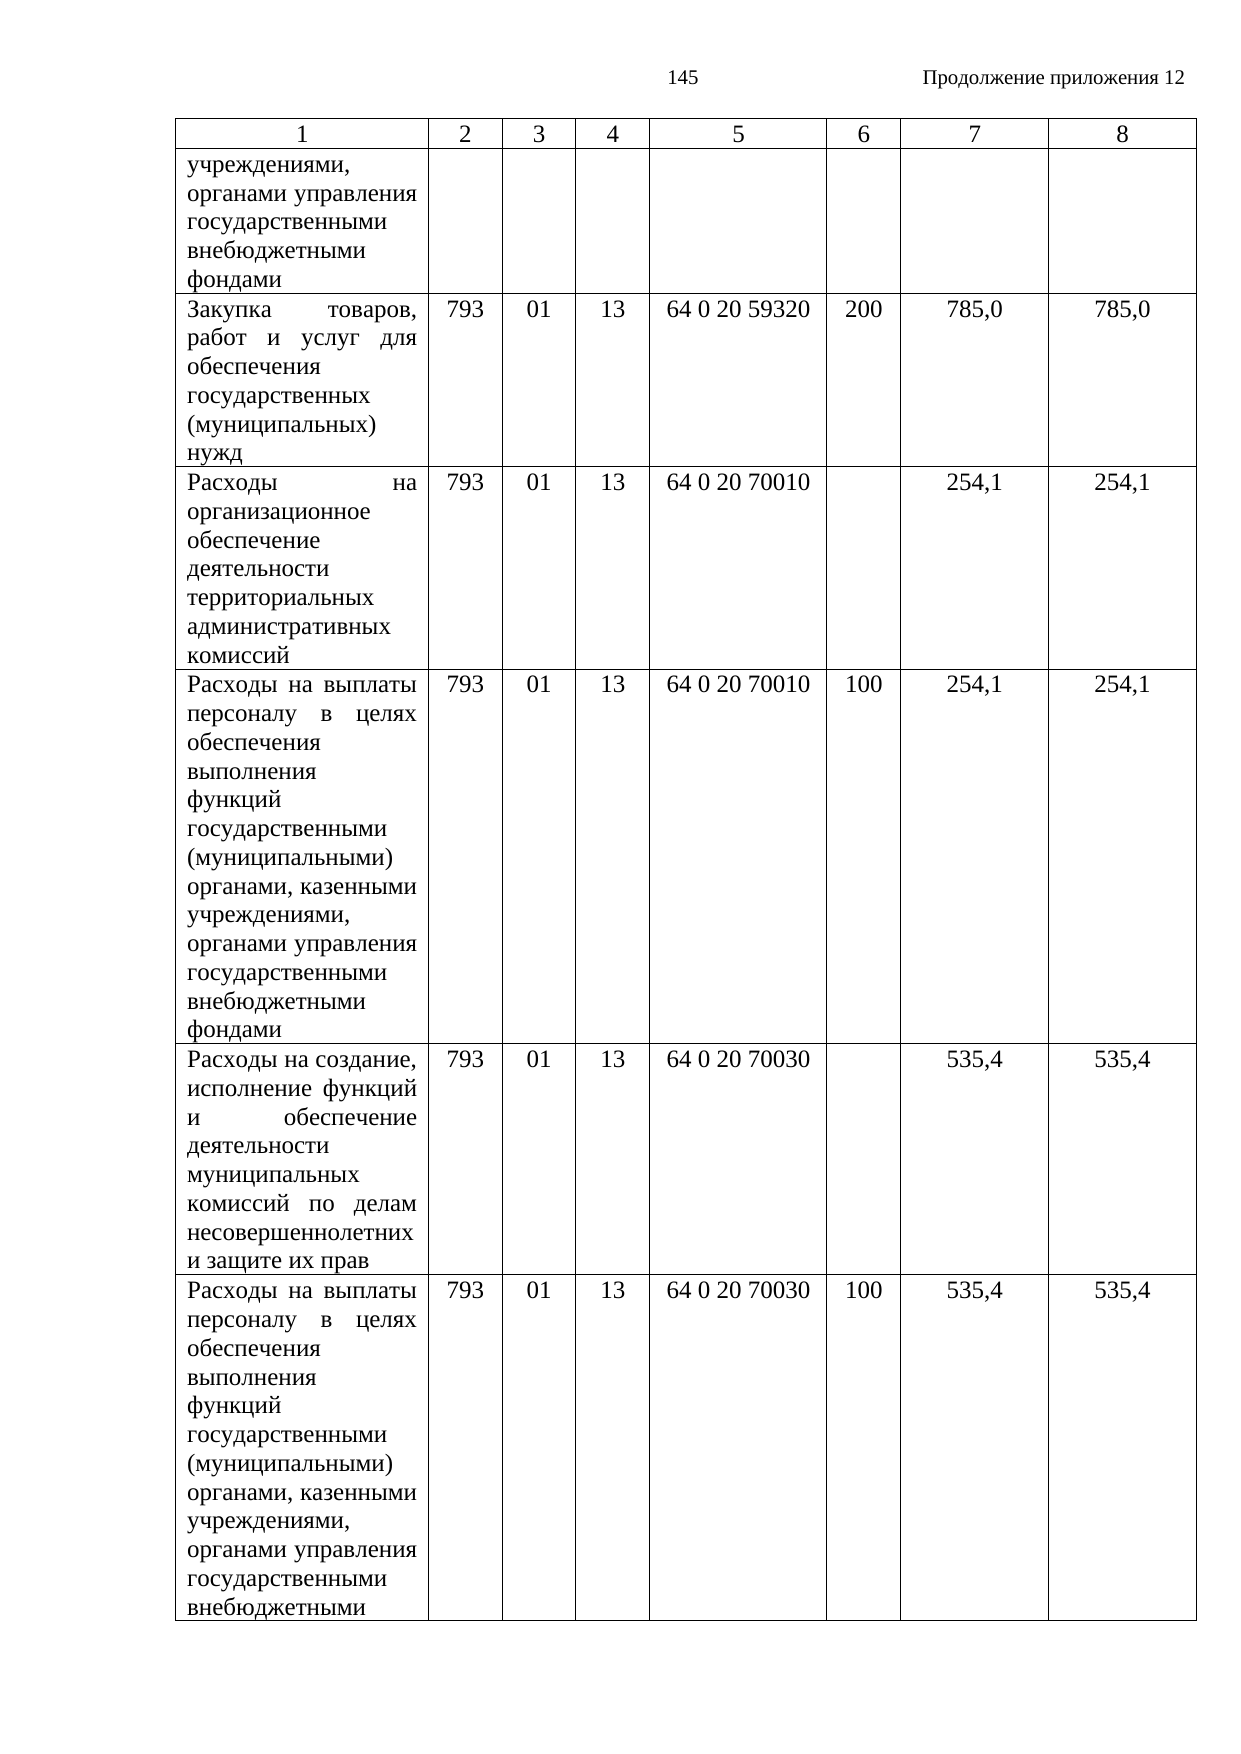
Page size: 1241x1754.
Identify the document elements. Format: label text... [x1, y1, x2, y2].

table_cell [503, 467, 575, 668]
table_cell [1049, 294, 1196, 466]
table_header 3 [503, 119, 575, 148]
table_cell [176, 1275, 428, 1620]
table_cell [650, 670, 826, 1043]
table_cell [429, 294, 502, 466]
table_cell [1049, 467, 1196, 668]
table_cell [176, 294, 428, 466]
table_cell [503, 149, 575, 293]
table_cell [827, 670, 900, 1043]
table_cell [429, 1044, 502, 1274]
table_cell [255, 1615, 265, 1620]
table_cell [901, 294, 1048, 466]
table_header 2 [429, 119, 502, 148]
table_header 6 [827, 119, 900, 148]
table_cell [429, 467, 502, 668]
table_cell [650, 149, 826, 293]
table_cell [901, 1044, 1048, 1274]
table_header 5 [650, 119, 826, 148]
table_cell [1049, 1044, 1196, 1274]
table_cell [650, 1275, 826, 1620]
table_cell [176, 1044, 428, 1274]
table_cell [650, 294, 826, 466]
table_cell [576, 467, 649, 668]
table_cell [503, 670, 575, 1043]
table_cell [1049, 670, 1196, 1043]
table_header 1 [176, 119, 428, 148]
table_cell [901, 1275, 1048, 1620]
table_header 8 [1049, 119, 1196, 148]
table_header 4 [576, 119, 649, 148]
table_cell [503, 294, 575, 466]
table_header 7 [901, 119, 1048, 148]
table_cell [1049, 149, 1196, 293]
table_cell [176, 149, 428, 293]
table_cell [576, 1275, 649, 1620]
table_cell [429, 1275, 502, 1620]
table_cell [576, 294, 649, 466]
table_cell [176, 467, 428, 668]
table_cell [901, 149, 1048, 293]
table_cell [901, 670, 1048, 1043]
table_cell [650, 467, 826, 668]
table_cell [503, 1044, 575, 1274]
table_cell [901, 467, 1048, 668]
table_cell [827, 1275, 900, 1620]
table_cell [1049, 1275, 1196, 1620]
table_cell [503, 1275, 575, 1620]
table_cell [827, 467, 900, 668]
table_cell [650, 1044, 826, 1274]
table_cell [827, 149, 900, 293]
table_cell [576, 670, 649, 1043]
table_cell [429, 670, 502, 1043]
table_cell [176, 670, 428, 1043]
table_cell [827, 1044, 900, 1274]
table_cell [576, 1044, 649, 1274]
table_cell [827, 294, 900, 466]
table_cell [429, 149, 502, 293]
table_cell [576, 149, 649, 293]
